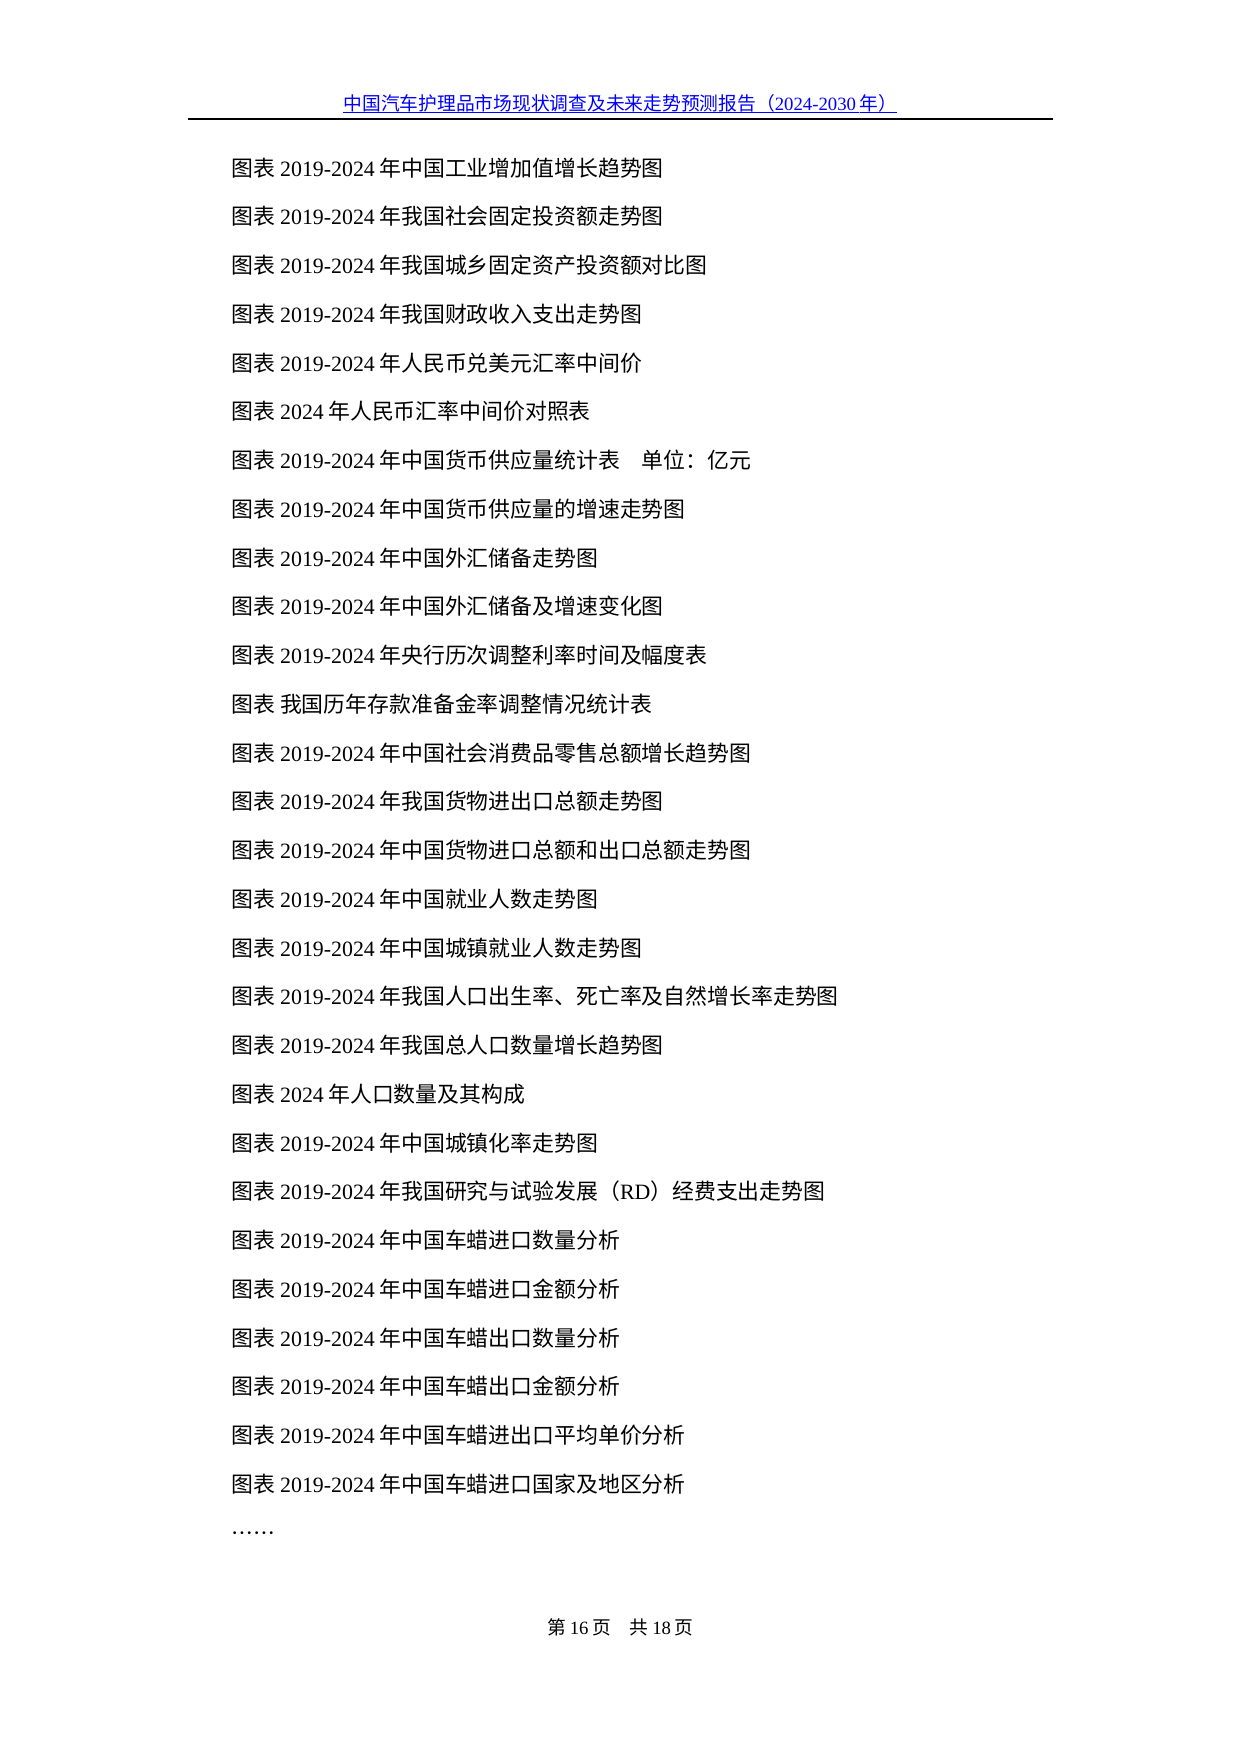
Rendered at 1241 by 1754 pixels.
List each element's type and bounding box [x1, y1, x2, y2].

text [187, 150, 1053, 1548]
